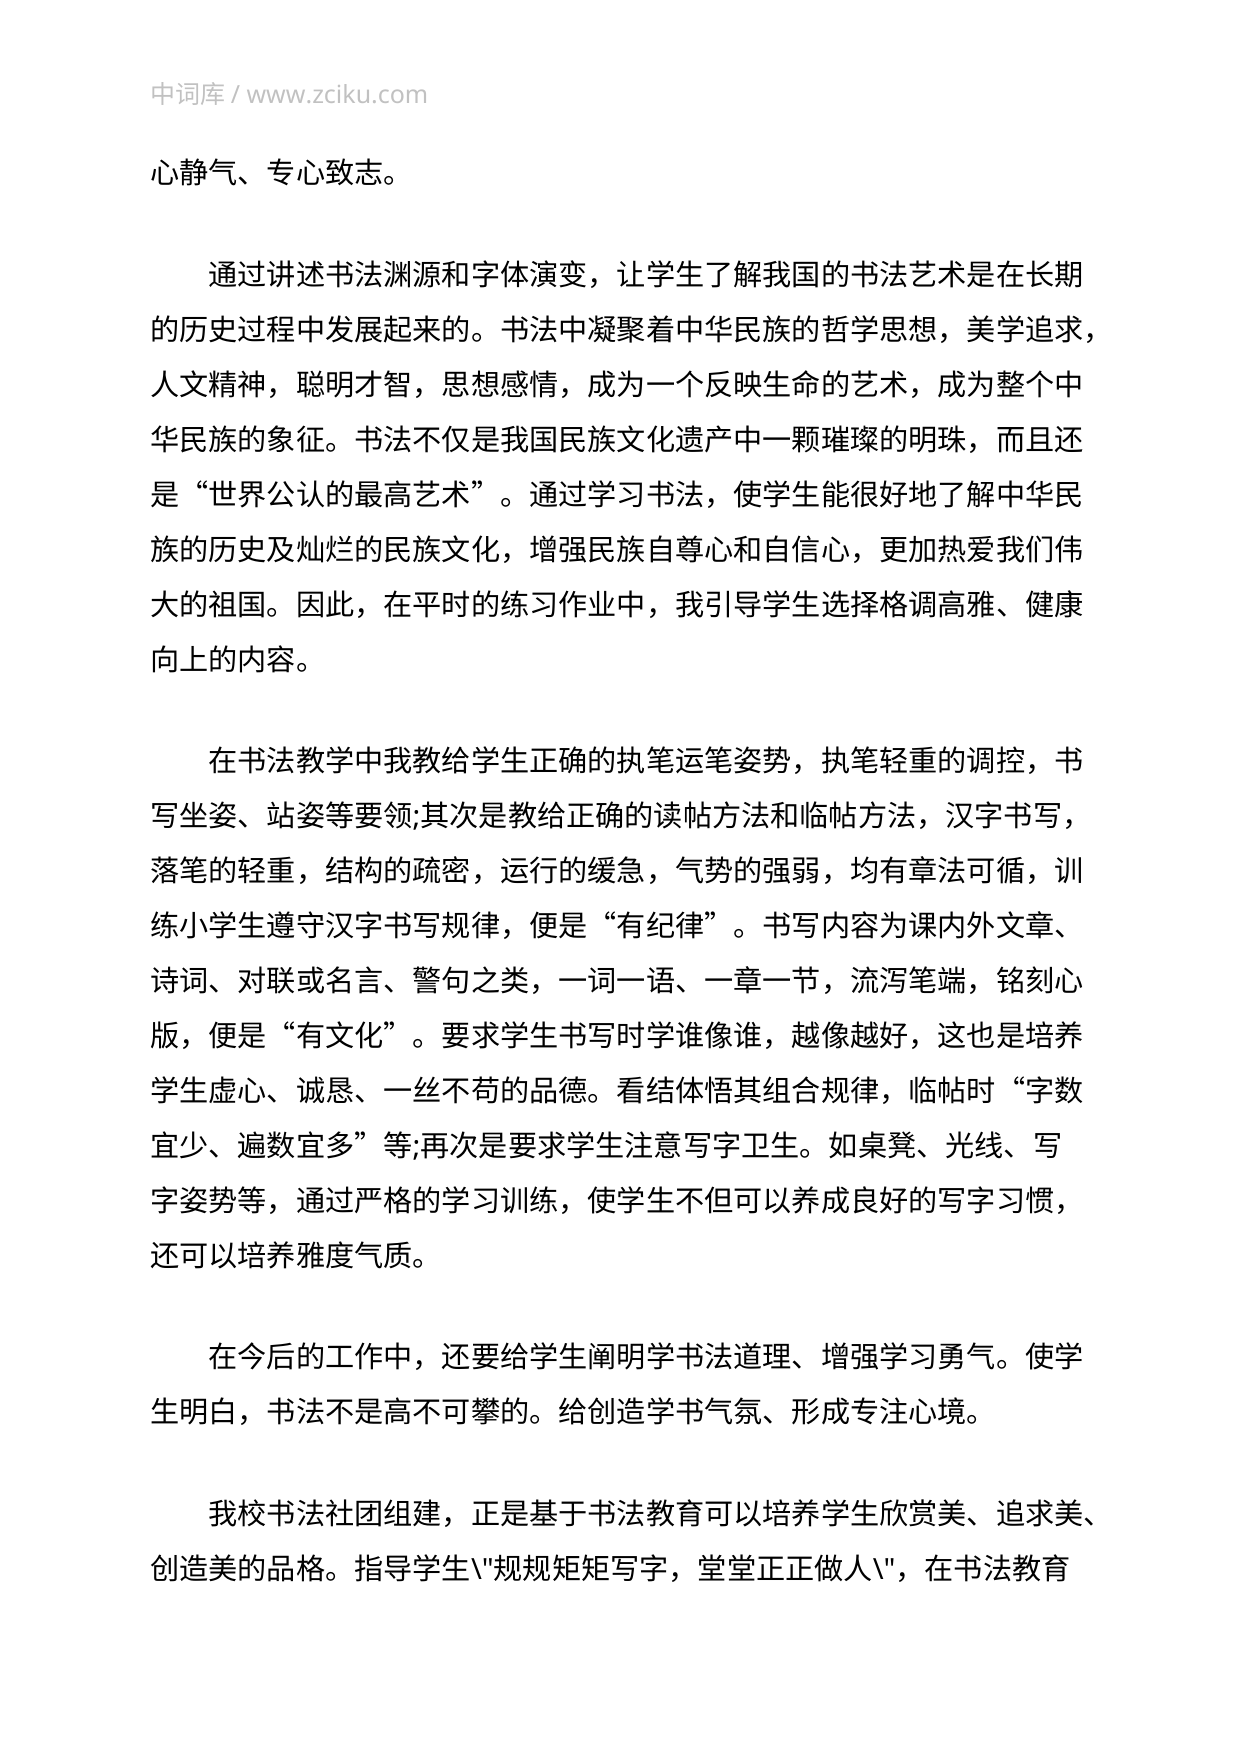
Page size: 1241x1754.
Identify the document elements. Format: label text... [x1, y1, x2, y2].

text 在书法教学中我教给学生正确的执笔运笔姿势，执笔轻重的调控，书写坐姿、站姿等要领;其次是教给正确的读帖方法和临帖方法，汉字书写，落笔的轻重，结构的疏密，运行的缓急，气势的强弱，均有章法可循，训练小学生遵守汉字书写规律，便是“有纪律”。书写内容为课内外文章、诗词、对联或名言、警句之类，一词一语、一章一节，流泻笔端，铭刻心版，便是“有文化”。要求学生书写时学谁像谁，越像越好，这也是培养学生虚心、诚恳、一丝不苟的品德。看结体悟其组合规律，临帖时“字数宜少、遍数宜多”等;再次是要求学生注意写字卫生。如桌凳、光线、写字姿势等，通过严格的学习训练，使学生不但可以养成良好的写字习惯，还可以培养雅度气质。 [150, 738, 1090, 1274]
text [150, 150, 1090, 192]
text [150, 1491, 1090, 1588]
text 在今后的工作中，还要给学生阐明学书法道理、增强学习勇气。使学生明白，书法不是高不可攀的。给创造学书气氛、形成专注心境。 [150, 1334, 1090, 1431]
text 通过讲述书法渊源和字体演变，让学生了解我国的书法艺术是在长期的历史过程中发展起来的。书法中凝聚着中华民族的哲学思想，美学追求，人文精神，聪明才智，思想感情，成为一个反映生命的艺术，成为整个中华民族的象征。书法不仅是我国民族文化遗产中一颗璀璨的明珠，而且还是“世界公认的最高艺术”。通过学习书法，使学生能很好地了解中华民族的历史及灿烂的民族文化，增强民族自尊心和自信心，更加热爱我们伟大的祖国。因此，在平时的练习作业中，我引导学生选择格调高雅、健康向上的内容。 [150, 252, 1090, 678]
